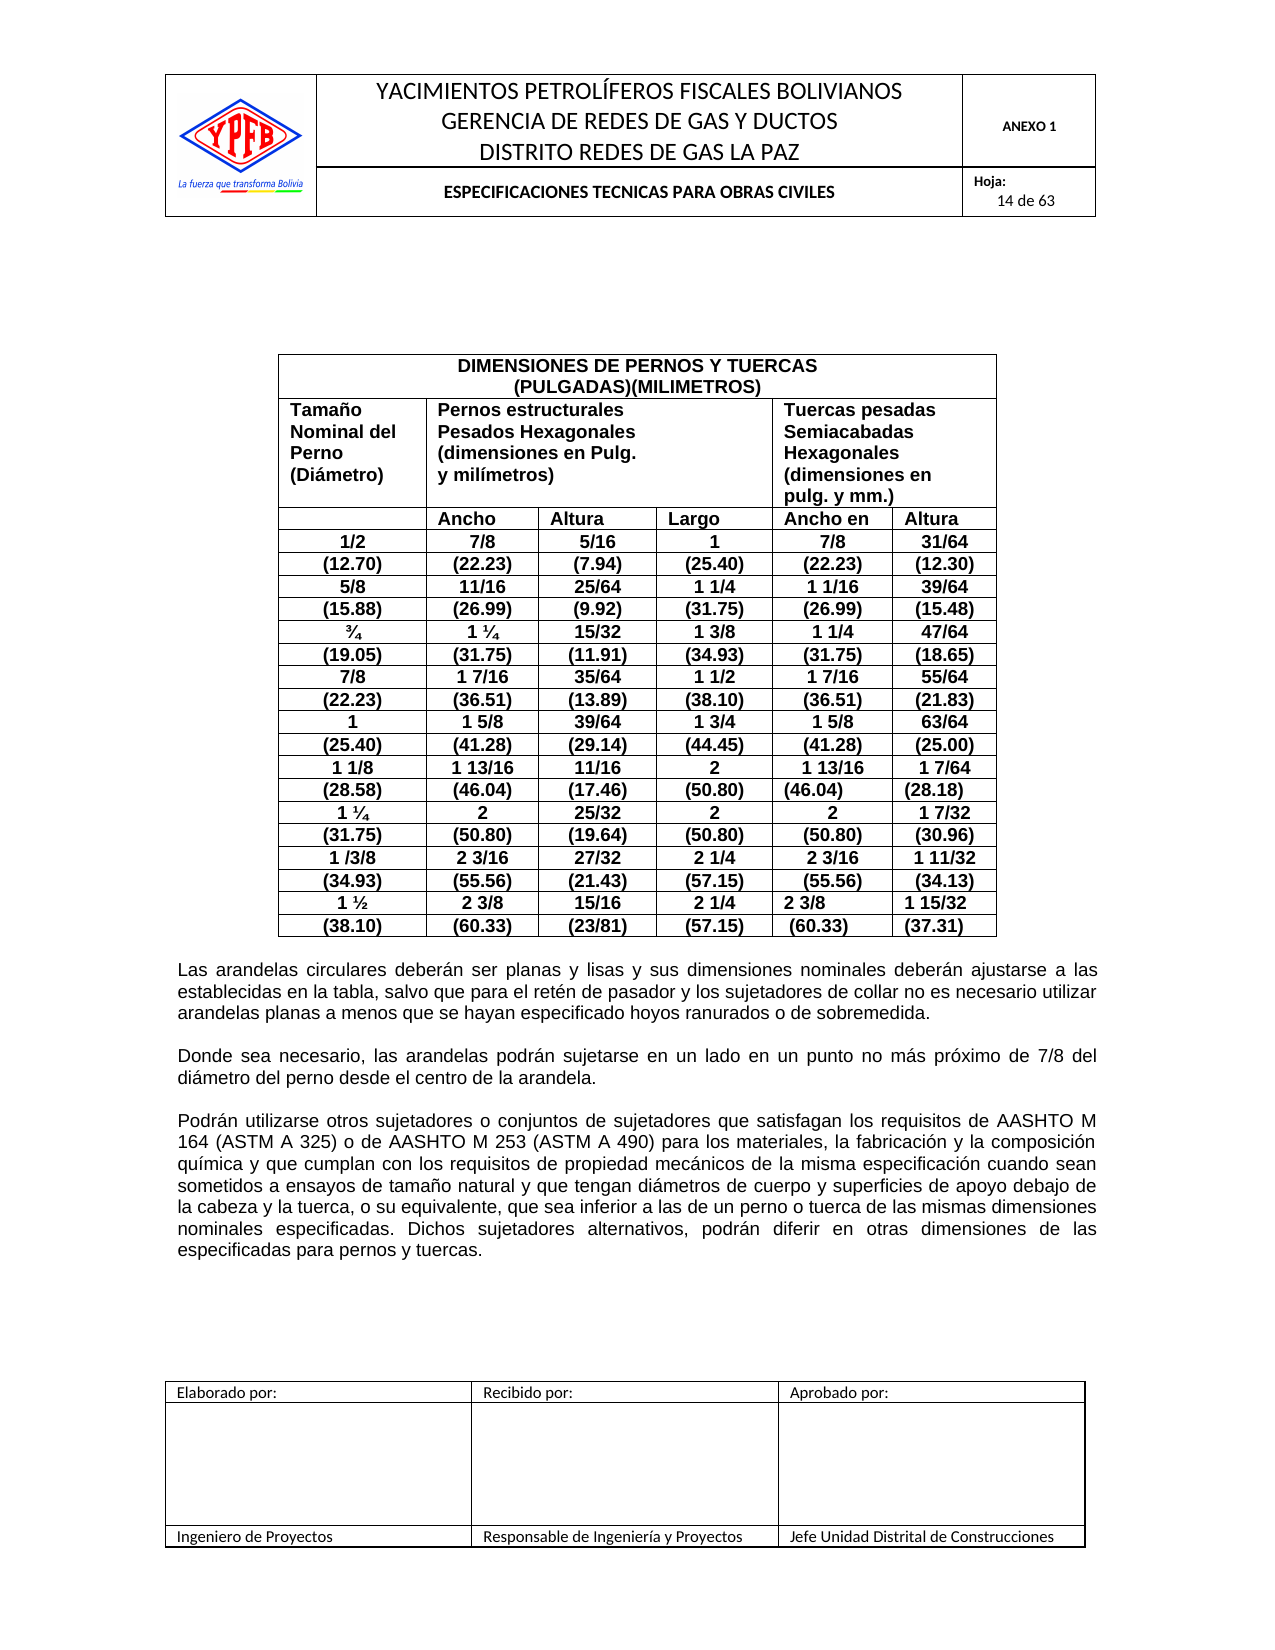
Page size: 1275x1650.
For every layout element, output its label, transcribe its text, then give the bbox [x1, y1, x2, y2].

table_cell 1 ¼ [279, 802, 426, 823]
table_cell 1 1/8 [279, 756, 426, 778]
table_cell 1 1/2 [657, 666, 772, 688]
table_cell (36.51) [773, 689, 892, 710]
table_cell Ancho en [773, 508, 892, 529]
table_cell 2 3/16 [773, 847, 892, 868]
table_cell 35/64 [539, 666, 656, 688]
table_cell 2 [657, 756, 772, 778]
table_cell 55/64 [893, 666, 996, 688]
table_cell Altura [893, 508, 996, 529]
table_cell (22.23) [427, 553, 538, 574]
table_cell (41.28) [773, 734, 892, 755]
table_cell (25.40) [279, 734, 426, 755]
table_cell 2 3/8 [773, 892, 892, 914]
picture [176, 93, 304, 198]
table_cell (26.99) [773, 598, 892, 620]
table_cell 1 11/32 [893, 847, 996, 868]
table_cell (19.05) [279, 644, 426, 665]
table_cell 2 3/8 [427, 892, 538, 914]
table_cell (22.23) [773, 553, 892, 574]
table_cell (31.75) [427, 644, 538, 665]
table_cell (21.43) [539, 870, 656, 891]
table_cell (12.70) [279, 553, 426, 574]
table_cell 1 1/4 [657, 576, 772, 597]
table_cell 25/64 [539, 576, 656, 597]
text Las arandelas circulares deberán ser planas y lisas y sus dimensiones nominales deberán ajustarse a las establecidas en la tabla, salvo que para el retén de pasador y los sujetadores de collar no es necesario utilizar arandelas planas a menos que se hayan especificado hoyos ranurados o de sobremedida. [177, 959, 1098, 1023]
table_cell (11.91) [539, 644, 656, 665]
table_cell 11/16 [427, 576, 538, 597]
table_cell (46.04) [427, 779, 538, 801]
table_cell (55.56) [427, 870, 538, 891]
table_cell (60.33) [773, 915, 892, 936]
table_cell 1/2 [279, 530, 426, 552]
table_cell 1 13/16 [773, 756, 892, 778]
table_cell (46.04) [773, 779, 892, 801]
table_cell 31/64 [893, 530, 996, 552]
table_cell (30.96) [893, 824, 996, 846]
table_cell (50.80) [773, 824, 892, 846]
table_cell 1 3/4 [657, 711, 772, 733]
table_cell (28.58) [279, 779, 426, 801]
table_cell 2 1/4 [657, 892, 772, 914]
table_cell 5/16 [539, 530, 656, 552]
table_cell 1 7/16 [773, 666, 892, 688]
table_cell (9.92) [539, 598, 656, 620]
table_cell (13.89) [539, 689, 656, 710]
table_cell Tuercas pesadas Semiacabadas Hexagonales (dimensiones en pulg. y mm.) [773, 399, 996, 507]
table_cell 1 ½ [279, 892, 426, 914]
table_cell (44.45) [657, 734, 772, 755]
table_cell (31.75) [279, 824, 426, 846]
table_cell 27/32 [539, 847, 656, 868]
table_cell 7/8 [773, 530, 892, 552]
table_cell 1 5/8 [773, 711, 892, 733]
table_cell 5/8 [279, 576, 426, 597]
table_cell 1 5/8 [427, 711, 538, 733]
table_cell (18.65) [893, 644, 996, 665]
table_cell (25.40) [657, 553, 772, 574]
table_cell (29.14) [539, 734, 656, 755]
table_cell (41.28) [427, 734, 538, 755]
table_cell 1 [279, 711, 426, 733]
table_cell (21.83) [893, 689, 996, 710]
table_cell 2 1/4 [657, 847, 772, 868]
table_cell 2 3/16 [427, 847, 538, 868]
table_cell (50.80) [657, 824, 772, 846]
text Podrán utilizarse otros sujetadores o conjuntos de sujetadores que satisfagan los requisitos de AASHTO M 164 (ASTM A 325) o de AASHTO M 253 (ASTM A 490) para los materiales, la fabricación y la composición química y que cumplan con los requisitos de propiedad mecánicos de la misma especificación cuando sean sometidos a ensayos de tamaño natural y que tengan diámetros de cuerpo y superficies de apoyo debajo de la cabeza y la tuerca, o su equivalente, que sea inferior a las de un perno o tuerca de las mismas dimensiones nominales especificadas. Dichos sujetadores alternativos, podrán diferir en otras dimensiones de las especificadas para pernos y tuercas. [177, 1110, 1098, 1261]
table_cell (7.94) [539, 553, 656, 574]
table_cell 25/32 [539, 802, 656, 823]
table_cell Largo [657, 508, 772, 529]
table_cell 1 ¼ [427, 621, 538, 642]
table_cell (50.80) [657, 779, 772, 801]
table_cell (38.10) [279, 915, 426, 936]
table_cell (25.00) [893, 734, 996, 755]
table_cell 47/64 [893, 621, 996, 642]
table_cell Tamaño Nominal del Perno (Diámetro) [279, 399, 426, 507]
table_cell (28.18) [893, 779, 996, 801]
table_cell 2 [657, 802, 772, 823]
table_cell 15/32 [539, 621, 656, 642]
table_cell (34.93) [657, 644, 772, 665]
table_cell ¾ [279, 621, 426, 642]
table_cell (31.75) [657, 598, 772, 620]
table_cell 1 7/64 [893, 756, 996, 778]
table_cell 7/8 [427, 530, 538, 552]
table_cell (12.30) [893, 553, 996, 574]
table_cell (50.80) [427, 824, 538, 846]
table_cell 1 [657, 530, 772, 552]
table_cell 63/64 [893, 711, 996, 733]
table_cell (57.15) [657, 870, 772, 891]
table_cell 2 [773, 802, 892, 823]
table_cell 15/16 [539, 892, 656, 914]
table_cell (55.56) [773, 870, 892, 891]
table_cell (37.31) [893, 915, 996, 936]
table_cell Ancho [427, 508, 538, 529]
table_cell (34.93) [279, 870, 426, 891]
table_cell (34.13) [893, 870, 996, 891]
table_cell (17.46) [539, 779, 656, 801]
text Donde sea necesario, las arandelas podrán sujetarse en un lado en un punto no más próximo de 7/8 del diámetro del perno desde el centro de la arandela. [177, 1045, 1098, 1088]
table_cell (23/81) [539, 915, 656, 936]
table_cell 1 1/16 [773, 576, 892, 597]
table_cell 1 /3/8 [279, 847, 426, 868]
table_cell 1 7/32 [893, 802, 996, 823]
table_cell [279, 508, 426, 529]
table_cell (57.15) [657, 915, 772, 936]
table_cell (60.33) [427, 915, 538, 936]
table_cell 1 7/16 [427, 666, 538, 688]
table_cell 39/64 [893, 576, 996, 597]
table_cell Pernos estructurales Pesados Hexagonales (dimensiones en Pulg. y milímetros) [427, 399, 772, 507]
table_cell (19.64) [539, 824, 656, 846]
table_cell 39/64 [539, 711, 656, 733]
table_cell (31.75) [773, 644, 892, 665]
table_cell (26.99) [427, 598, 538, 620]
table_cell (15.88) [279, 598, 426, 620]
table_cell Altura [539, 508, 656, 529]
table_cell (36.51) [427, 689, 538, 710]
table_cell (15.48) [893, 598, 996, 620]
table_cell 1 13/16 [427, 756, 538, 778]
table_cell 1 3/8 [657, 621, 772, 642]
table_cell 1 1/4 [773, 621, 892, 642]
table_cell 11/16 [539, 756, 656, 778]
table_cell 7/8 [279, 666, 426, 688]
table_header DIMENSIONES DE PERNOS Y TUERCAS (PULGADAS)(MILIMETROS) [279, 355, 996, 398]
table_cell (38.10) [657, 689, 772, 710]
table_cell 1 15/32 [893, 892, 996, 914]
table_cell (22.23) [279, 689, 426, 710]
table_cell 2 [427, 802, 538, 823]
